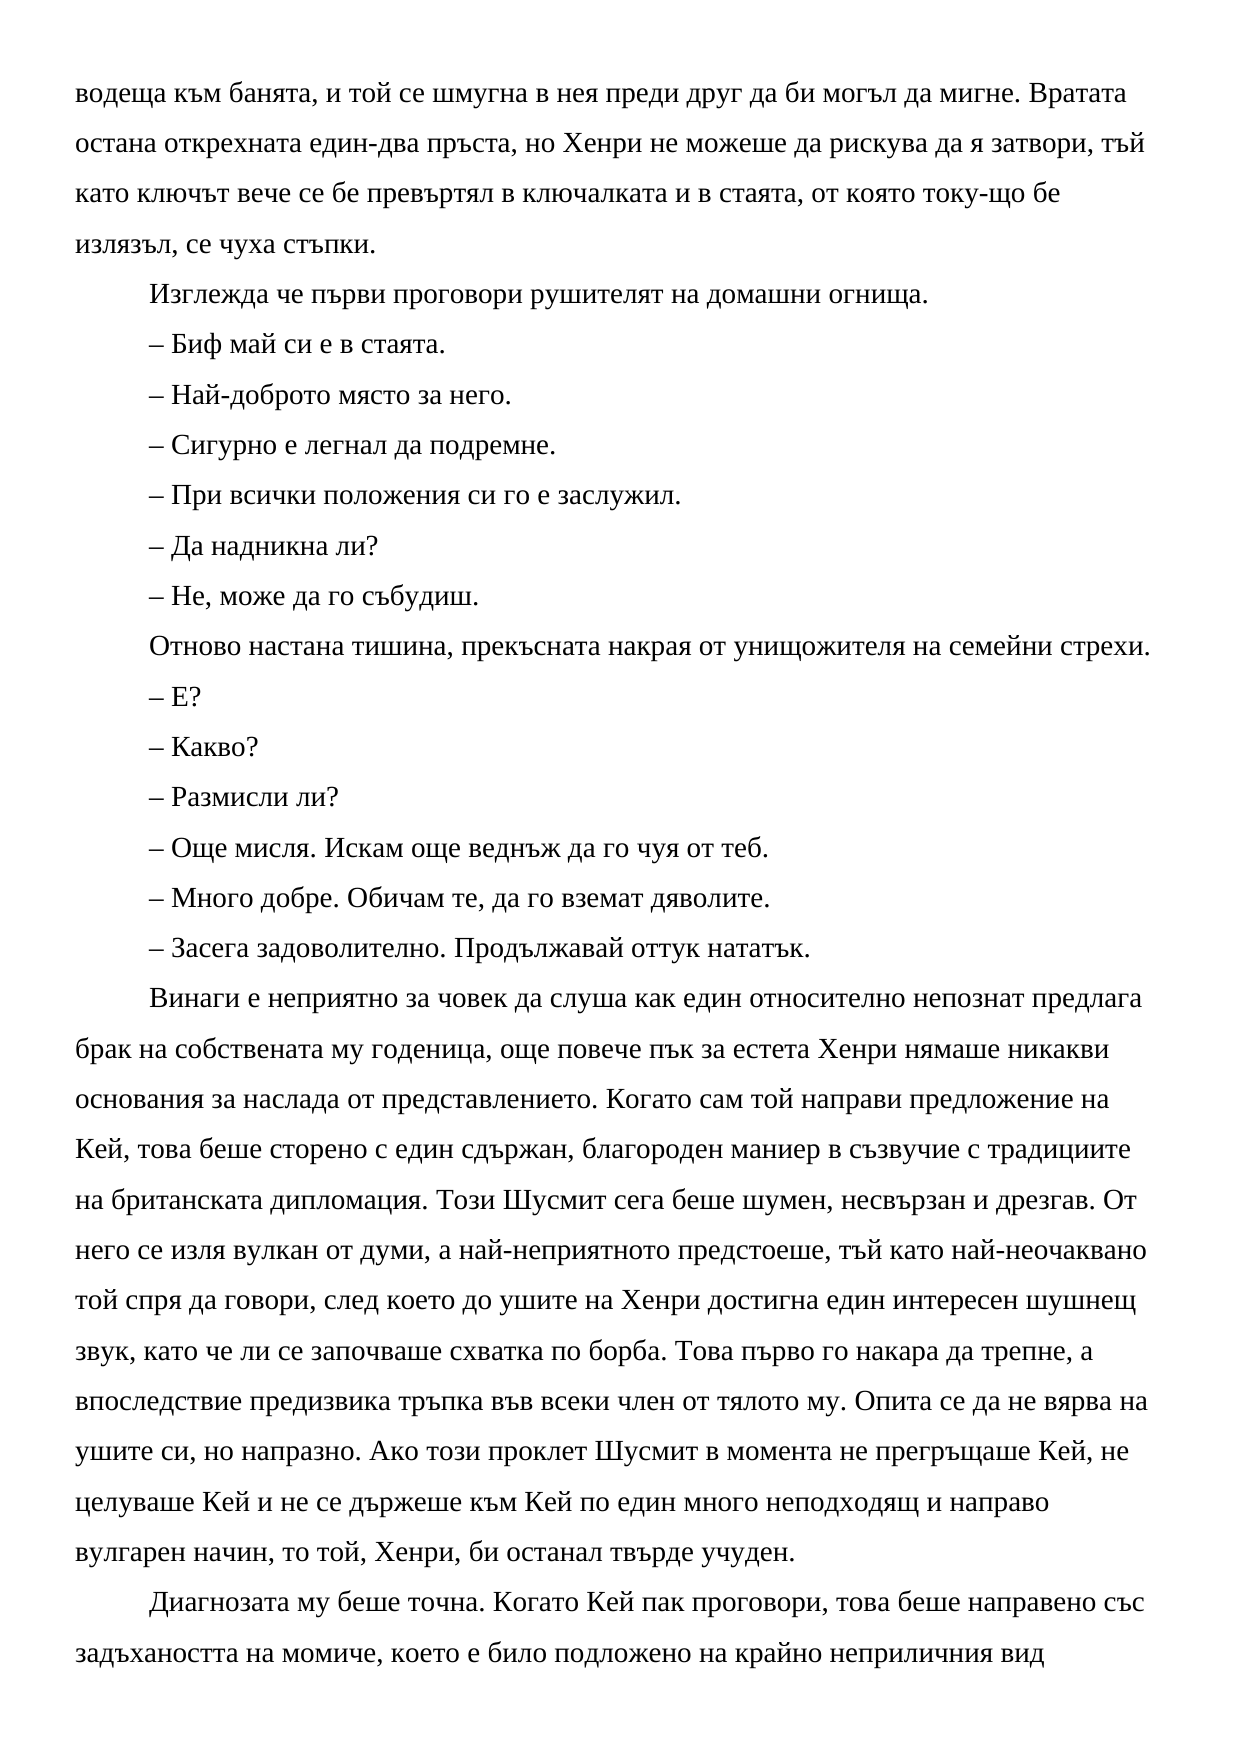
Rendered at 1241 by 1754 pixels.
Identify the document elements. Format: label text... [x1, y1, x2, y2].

text Изглежда че първи проговори рушителят на домашни огнища. [75, 276, 1165, 310]
text – Най-доброто място за него. [75, 377, 1165, 410]
text – Какво? [75, 729, 1165, 763]
text – При всички положения си го е заслужил. [75, 477, 1165, 511]
text Отново настана тишина, прекъсната накрая от унищожителя на семейни стрехи. [75, 628, 1165, 662]
text – Сигурно е легнал да подремне. [75, 427, 1165, 461]
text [75, 1584, 1165, 1668]
text – Биф май си е в стаята. [75, 327, 1165, 360]
text – Засега задоволително. Продължавай оттук нататък. [75, 930, 1165, 964]
text – Много добре. Обичам те, да го вземат дяволите. [75, 880, 1165, 913]
text – Не, може да го събудиш. [75, 578, 1165, 612]
text – Още мисля. Искам още веднъж да го чуя от теб. [75, 830, 1165, 863]
text – Е? [75, 679, 1165, 712]
text Винаги е неприятно за човек да слуша как един относително непознат предлага брак на собствената му годеница, още повече пък за естета Хенри нямаше никакви основания за наслада от представлението. Когато сам той направи предложение на Кей, това беше сторено с един сдържан, благороден маниер в съзвучие с традициите на британската дипломация. Този Шусмит сега беше шумен, несвързан и дрезгав. От него се изля вулкан от думи, а най-неприятното предстоеше, тъй като най-неочаквано той спря да говори, след което до ушите на Хенри достигна един интересен шушнещ звук, като че ли се започваше схватка по борба. Това първо го накара да трепне, а впоследствие предизвика тръпка във всеки член от тялото му. Опита се да не вярва на ушите си, но напразно. Ако този проклет Шусмит в момента не прегръщаше Кей, не целуваше Кей и не се държеше към Кей по един много неподходящ и направо вулгарен начин, то той, Хенри, би останал твърде учуден. [75, 981, 1165, 1568]
text – Да надникна ли? [75, 528, 1165, 561]
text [75, 75, 1165, 259]
text – Размисли ли? [75, 779, 1165, 813]
